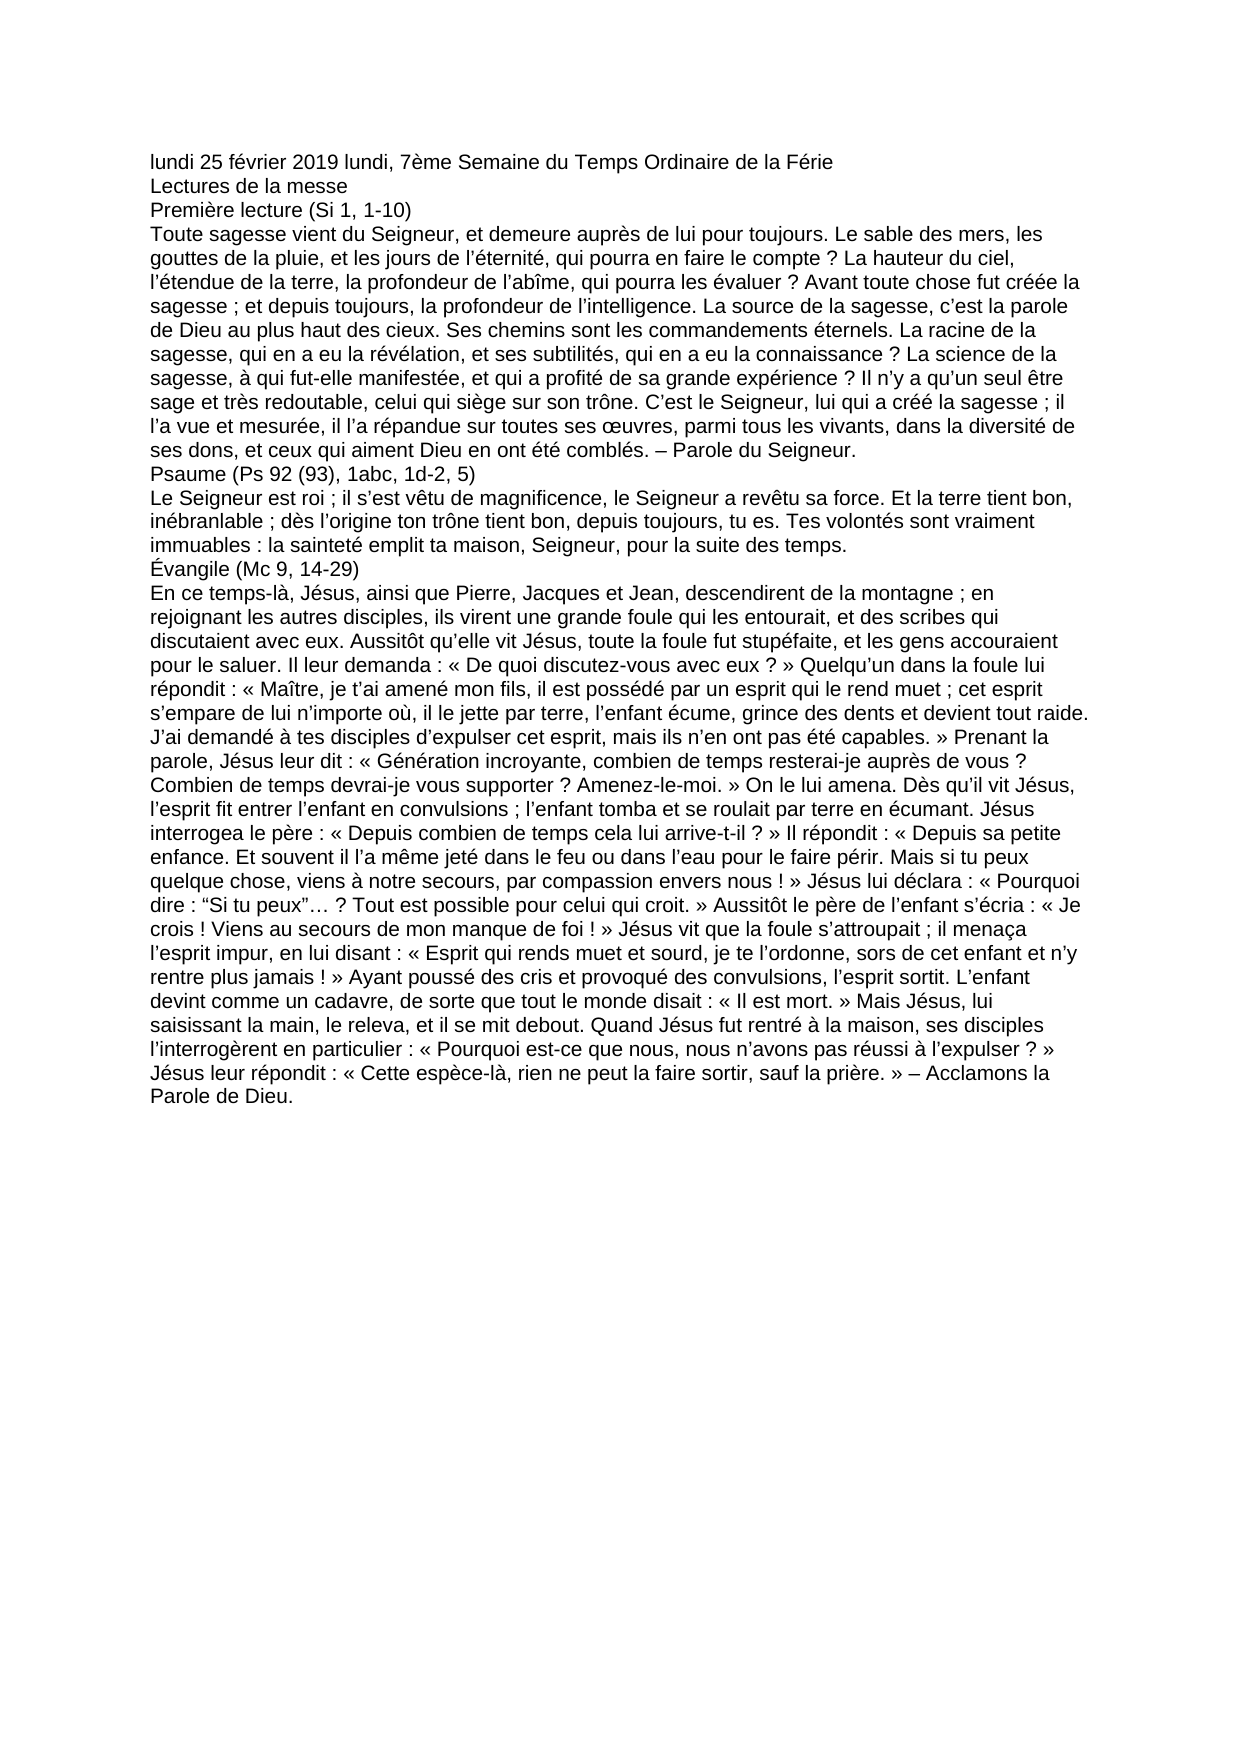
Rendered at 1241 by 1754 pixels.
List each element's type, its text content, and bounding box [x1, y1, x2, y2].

text Toute sagesse vient du Seigneur, et demeure auprès de lui pour toujours. Le sable des mers, les gouttes de la pluie, et les jours de l’éternité, qui pourra en faire le compte ? La hauteur du ciel, l’étendue de la terre, la profondeur de l’abîme, qui pourra les évaluer ? Avant toute chose fut créée la sagesse ; et depuis toujours, la profondeur de l’intelligence. La source de la sagesse, c’est la parole de Dieu au plus haut des cieux. Ses chemins sont les commandements éternels. La racine de la sagesse, qui en a eu la révélation, et ses subtilités, qui en a eu la connaissance ? La science de la sagesse, à qui fut-elle manifestée, et qui a profité de sa grande expérience ? Il n’y a qu’un seul être sage et très redoutable, celui qui siège sur son trône. C’est le Seigneur, lui qui a créé la sagesse ; il l’a vue et mesurée, il l’a répandue sur toutes ses œuvres, parmi tous les vivants, dans la diversité de ses dons, et ceux qui aiment Dieu en ont été comblés. – Parole du Seigneur. [150, 222, 1090, 461]
text En ce temps-là, Jésus, ainsi que Pierre, Jacques et Jean, descendirent de la montagne ; en rejoignant les autres disciples, ils virent une grande foule qui les entourait, et des scribes qui discutaient avec eux. Aussitôt qu’elle vit Jésus, toute la foule fut stupéfaite, et les gens accouraient pour le saluer. Il leur demanda : « De quoi discutez-vous avec eux ? » Quelqu’un dans la foule lui répondit : « Maître, je t’ai amené mon fils, il est possédé par un esprit qui le rend muet ; cet esprit s’empare de lui n’importe où, il le jette par terre, l’enfant écume, grince des dents et devient tout raide. J’ai demandé à tes disciples d’expulser cet esprit, mais ils n’en ont pas été capables. » Prenant la parole, Jésus leur dit : « Génération incroyante, combien de temps resterai-je auprès de vous ? Combien de temps devrai-je vous supporter ? Amenez-le-moi. » On le lui amena. Dès qu’il vit Jésus, l’esprit fit entrer l’enfant en convulsions ; l’enfant tomba et se roulait par terre en écumant. Jésus interrogea le père : « Depuis combien de temps cela lui arrive-t-il ? » Il répondit : « Depuis sa petite enfance. Et souvent il l’a même jeté dans le feu ou dans l’eau pour le faire périr. Mais si tu peux quelque chose, viens à notre secours, par compassion envers nous ! » Jésus lui déclara : « Pourquoi dire : “Si tu peux”… ? Tout est possible pour celui qui croit. » Aussitôt le père de l’enfant s’écria : « Je crois ! Viens au secours de mon manque de foi ! » Jésus vit que la foule s’attroupait ; il menaça l’esprit impur, en lui disant : « Esprit qui rends muet et sourd, je te l’ordonne, sors de cet enfant et n’y rentre plus jamais ! » Ayant poussé des cris et provoqué des convulsions, l’esprit sortit. L’enfant devint comme un cadavre, de sorte que tout le monde disait : « Il est mort. » Mais Jésus, lui saisissant la main, le releva, et il se mit debout. Quand Jésus fut rentré à la maison, ses disciples l’interrogèrent en particulier : « Pourquoi est-ce que nous, nous n’avons pas réussi à l’expulser ? » Jésus leur répondit : « Cette espèce-là, rien ne peut la faire sortir, sauf la prière. » – Acclamons la Parole de Dieu. [150, 581, 1090, 1108]
text Le Seigneur est roi ; il s’est vêtu de magnificence, le Seigneur a revêtu sa force. Et la terre tient bon, inébranlable ; dès l’origine ton trône tient bon, depuis toujours, tu es. Tes volontés sont vraiment immuables : la sainteté emplit ta maison, Seigneur, pour la suite des temps. [150, 485, 1090, 557]
